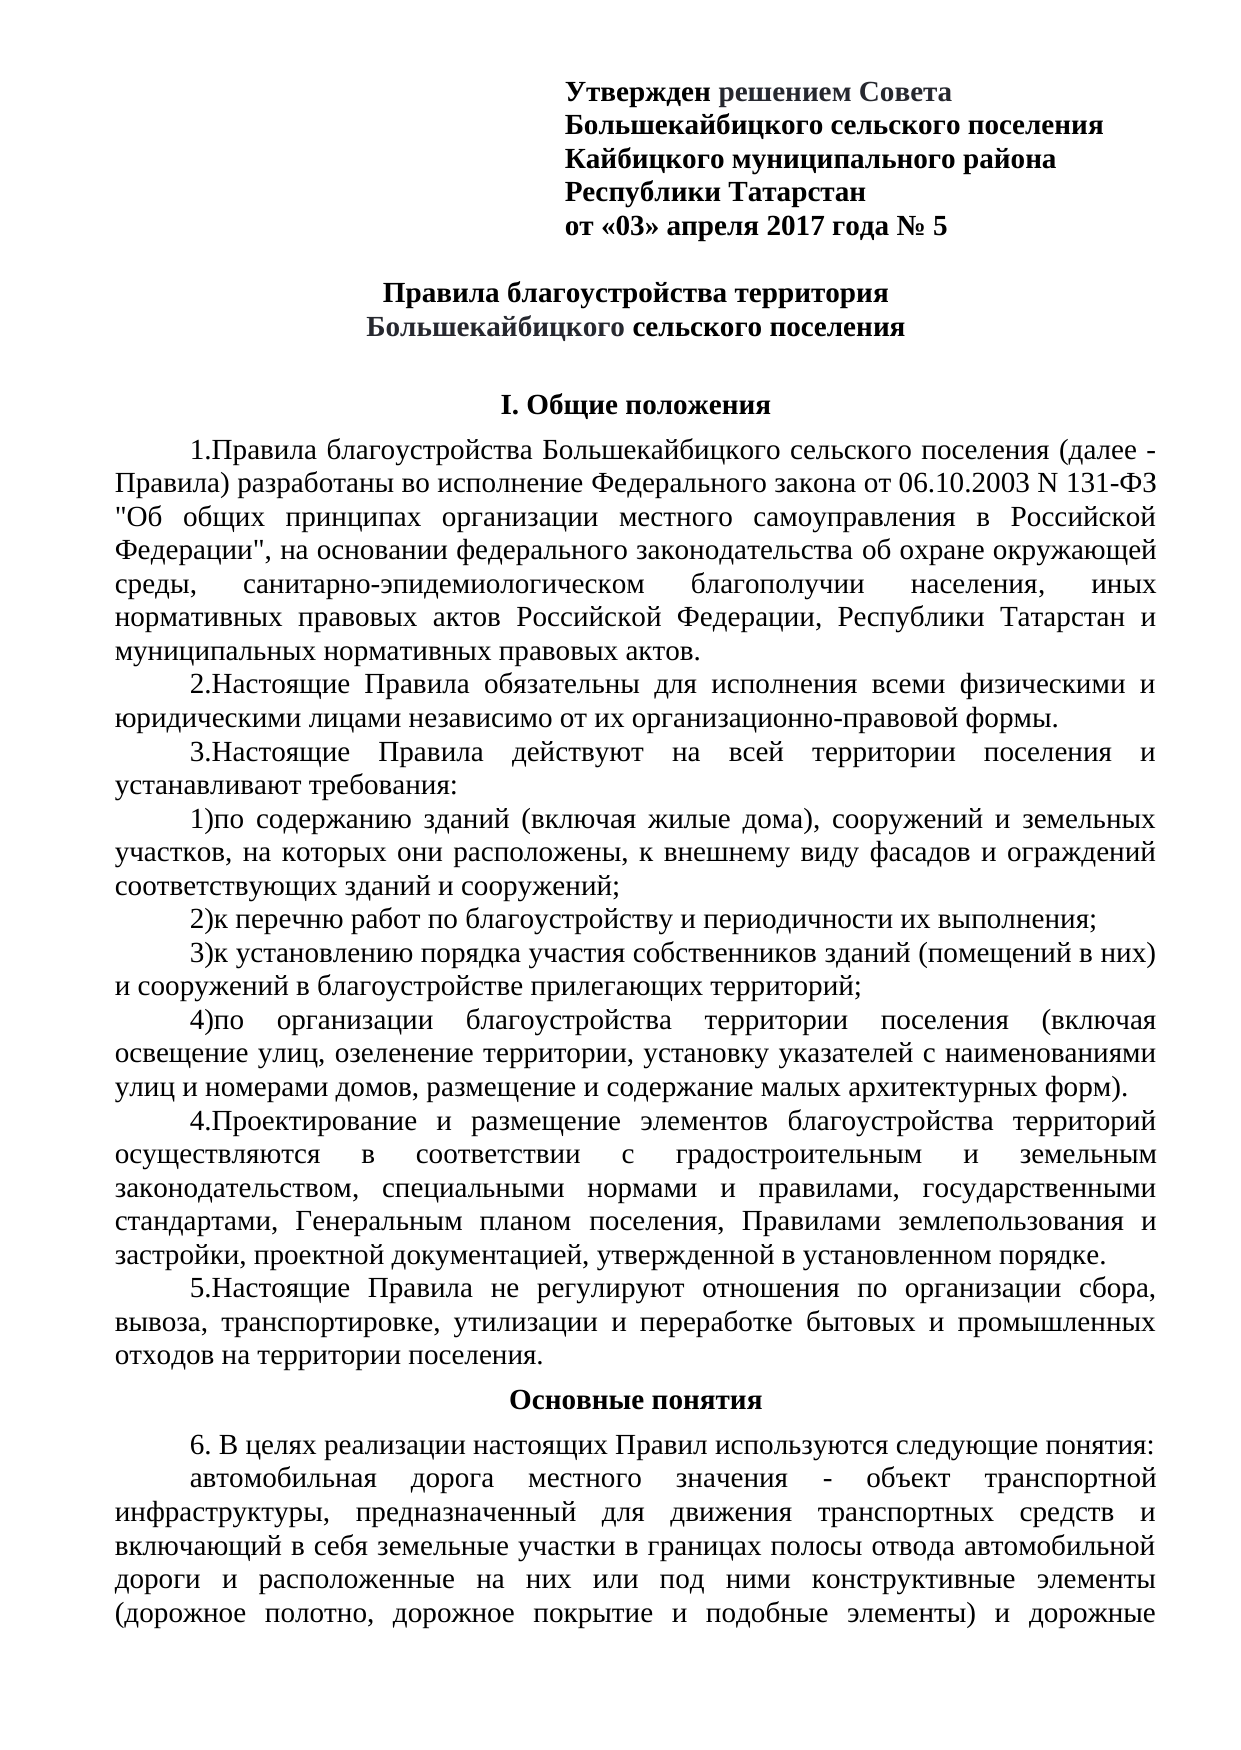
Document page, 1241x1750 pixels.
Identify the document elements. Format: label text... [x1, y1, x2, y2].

subtitle Правила благоустройства территория [114, 275, 1157, 309]
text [114, 1461, 1157, 1628]
text Республики Татарстан [564, 174, 1157, 208]
text Большекайбицкого сельского поселения [564, 107, 1157, 141]
text Кайбицкого муниципального района [564, 141, 1157, 174]
text от «03» апреля 2017 года № 5 [564, 208, 1157, 242]
text 2)к перечню работ по благоустройству и периодичности их выполнения; [114, 901, 1157, 935]
text 4.Проектирование и размещение элементов благоустройства территорий осуществляются в соответствии с градостроительным и земельным законодательством, специальными нормами и правилами, государственными стандартами, Генеральным планом поселения, Правилами землепользования и застройки, проектной документацией, утвержденной в установленном порядке. [114, 1103, 1157, 1270]
subtitle Большекайбицкого сельского поселения [114, 309, 1157, 342]
text 3.Настоящие Правила действуют на всей территории поселения и устанавливают требования: [114, 734, 1157, 801]
text 2.Настоящие Правила обязательны для исполнения всеми физическими и юридическими лицами независимо от их организационно-правовой формы. [114, 667, 1157, 734]
text 5.Настоящие Правила не регулируют отношения по организации сбора, вывоза, транспортировке, утилизации и переработке бытовых и промышленных отходов на территории поселения. [114, 1270, 1157, 1371]
text 4)по организации благоустройства территории поселения (включая освещение улиц, озеленение территории, установку указателей с наименованиями улиц и номерами домов, размещение и содержание малых архитектурных форм). [114, 1002, 1157, 1103]
text 1.Правила благоустройства Большекайбицкого сельского поселения (далее - Правила) разработаны во исполнение Федерального закона от 06.10.2003 N 131-ФЗ "Об общих принципах организации местного самоуправления в Российской Федерации", на основании федерального законодательства об охране окружающей среды, санитарно-эпидемиологическом благополучии населения, иных нормативных правовых актов Российской Федерации, Республики Татарстан и муниципальных нормативных правовых актов. [114, 432, 1157, 667]
subtitle Основные понятия [114, 1382, 1157, 1416]
text 1)по содержанию зданий (включая жилые дома), сооружений и земельных участков, на которых они расположены, к внешнему виду фасадов и ограждений соответствующих зданий и сооружений; [114, 801, 1157, 901]
text 6. В целях реализации настоящих Правил используются следующие понятия: [114, 1427, 1157, 1461]
subtitle I. Общие положения [114, 387, 1157, 421]
subtitle Утвержден решением Совета [564, 74, 1157, 107]
text 3)к установлению порядка участия собственников зданий (помещений в них) и сооружений в благоустройстве прилегающих территорий; [114, 935, 1157, 1002]
